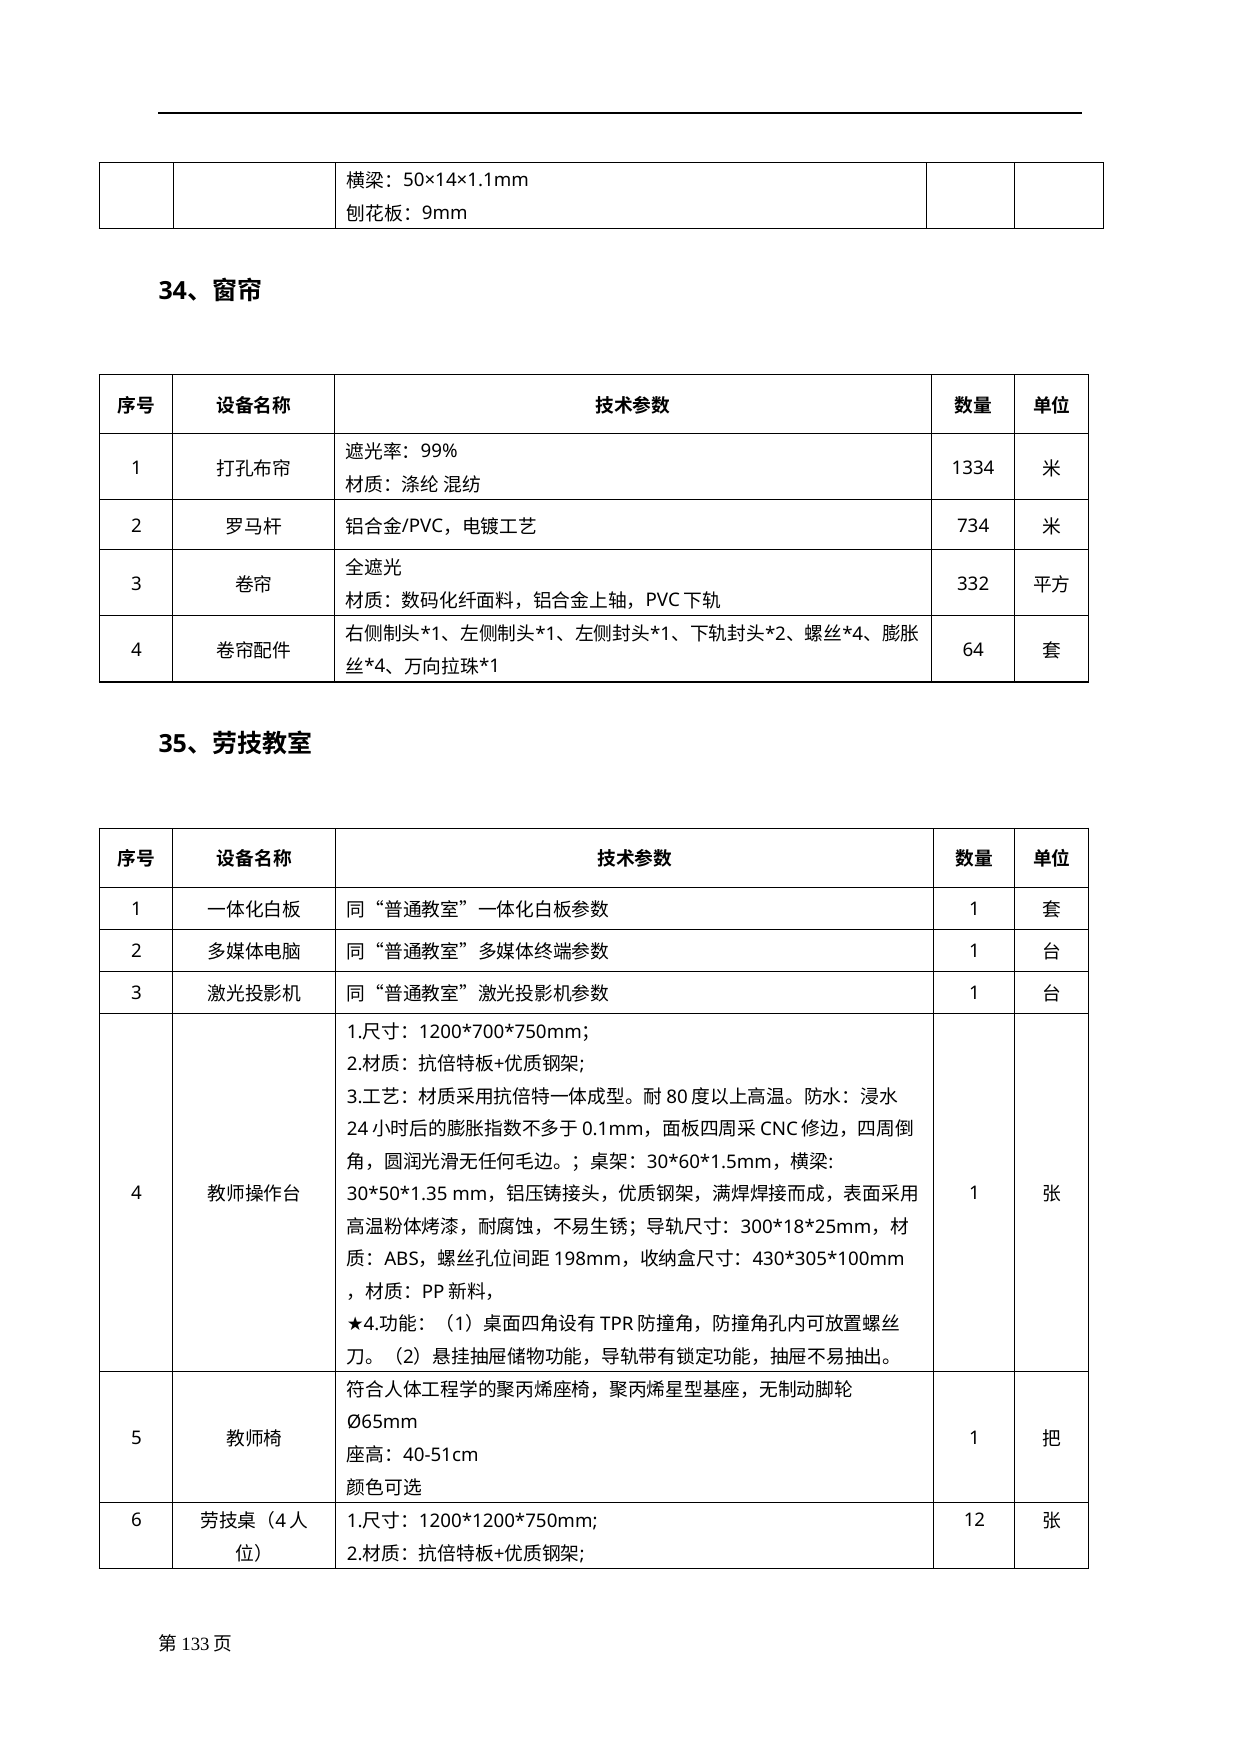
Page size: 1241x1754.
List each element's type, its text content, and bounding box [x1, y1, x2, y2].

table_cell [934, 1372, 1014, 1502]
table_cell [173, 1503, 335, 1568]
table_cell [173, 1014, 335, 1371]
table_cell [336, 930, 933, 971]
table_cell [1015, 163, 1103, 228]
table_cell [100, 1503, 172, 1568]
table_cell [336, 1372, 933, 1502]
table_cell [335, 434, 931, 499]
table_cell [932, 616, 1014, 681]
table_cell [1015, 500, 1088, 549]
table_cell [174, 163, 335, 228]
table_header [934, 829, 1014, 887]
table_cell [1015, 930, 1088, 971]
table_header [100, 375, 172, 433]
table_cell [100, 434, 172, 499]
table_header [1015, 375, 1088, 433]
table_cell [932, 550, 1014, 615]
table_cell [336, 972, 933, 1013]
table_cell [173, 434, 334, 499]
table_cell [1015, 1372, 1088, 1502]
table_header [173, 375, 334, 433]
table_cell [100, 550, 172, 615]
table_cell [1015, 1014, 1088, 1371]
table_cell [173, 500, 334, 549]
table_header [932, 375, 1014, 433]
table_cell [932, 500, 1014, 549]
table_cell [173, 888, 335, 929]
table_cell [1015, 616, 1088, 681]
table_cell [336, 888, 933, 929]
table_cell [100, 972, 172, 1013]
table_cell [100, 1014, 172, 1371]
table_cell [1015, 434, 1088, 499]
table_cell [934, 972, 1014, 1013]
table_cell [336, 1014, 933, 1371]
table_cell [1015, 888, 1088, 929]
subtitle 34、窗帘 [158, 256, 1082, 321]
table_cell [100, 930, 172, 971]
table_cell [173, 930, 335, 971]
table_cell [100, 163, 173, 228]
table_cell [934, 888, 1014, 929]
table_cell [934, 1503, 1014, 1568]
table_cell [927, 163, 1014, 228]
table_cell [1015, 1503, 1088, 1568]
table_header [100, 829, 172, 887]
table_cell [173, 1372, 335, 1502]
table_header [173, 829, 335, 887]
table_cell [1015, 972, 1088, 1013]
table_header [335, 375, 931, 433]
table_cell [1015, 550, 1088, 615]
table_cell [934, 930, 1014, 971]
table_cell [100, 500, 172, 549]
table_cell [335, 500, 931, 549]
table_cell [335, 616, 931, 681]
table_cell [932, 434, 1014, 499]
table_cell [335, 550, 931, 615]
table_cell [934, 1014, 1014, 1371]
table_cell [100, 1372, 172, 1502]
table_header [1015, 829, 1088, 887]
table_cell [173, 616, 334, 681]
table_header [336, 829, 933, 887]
subtitle 35、劳技教室 [158, 709, 1082, 774]
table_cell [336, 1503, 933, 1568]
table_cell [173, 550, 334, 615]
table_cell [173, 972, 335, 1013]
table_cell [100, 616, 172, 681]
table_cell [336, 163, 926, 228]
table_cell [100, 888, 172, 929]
